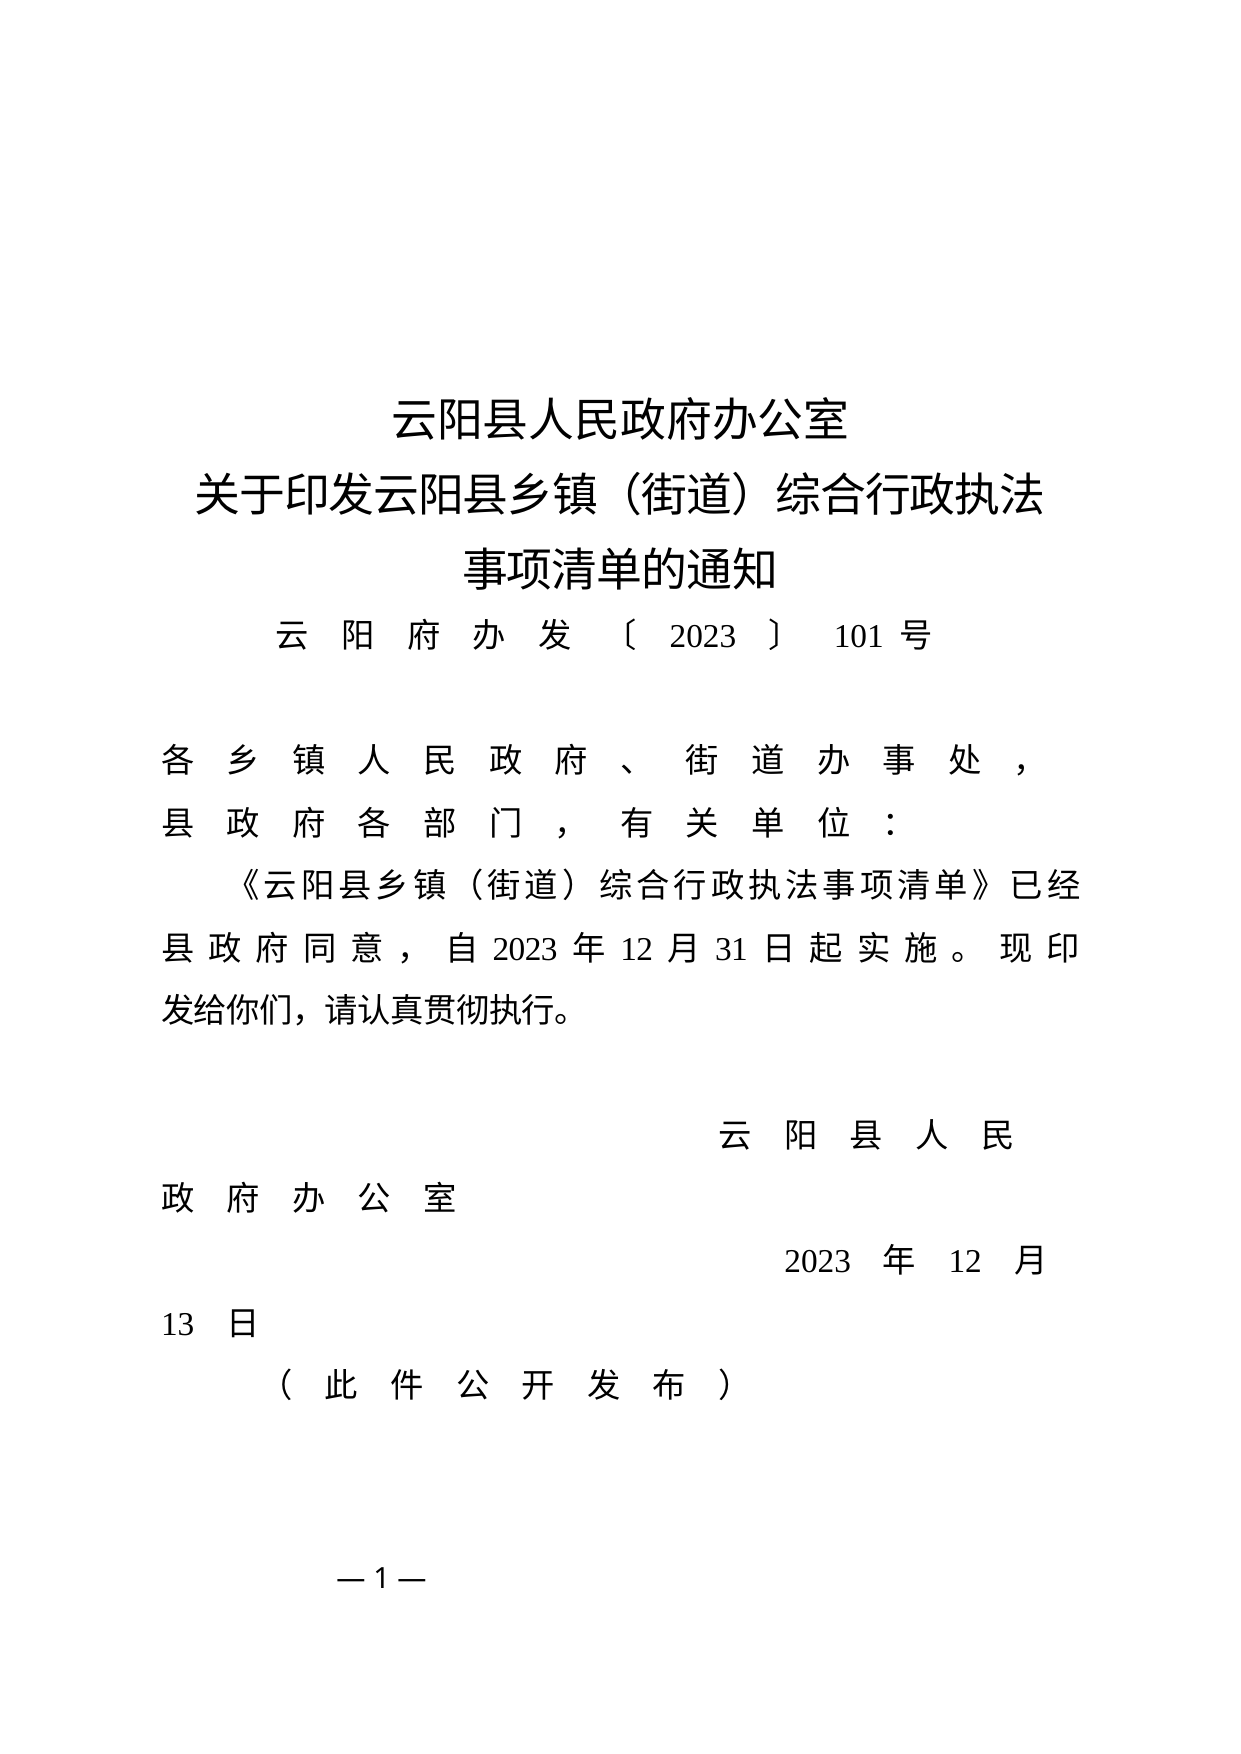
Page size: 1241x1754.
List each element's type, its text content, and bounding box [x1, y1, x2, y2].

text 《云阳县乡镇（街道）综合行政执法事项清单》已经县政府同意，自2023年12月31日起实施。现印发给你们，请认真贯彻执行。 [161, 852, 1079, 1039]
text 各乡镇人民政府、街道办事处，县政府各部门，有关单位： [161, 727, 1079, 852]
text 云阳县人民政府办公室 [161, 377, 1079, 452]
text 云阳府办发〔2023〕101号 [161, 602, 1079, 664]
text 2023年12月13日 [161, 1227, 1079, 1352]
text 云阳县人民政府办公室 [161, 1102, 1079, 1227]
text 关于印发云阳县乡镇（街道）综合行政执法 [161, 452, 1079, 527]
text （此件公开发布） [161, 1352, 1014, 1414]
text 事项清单的通知 [161, 527, 1079, 602]
